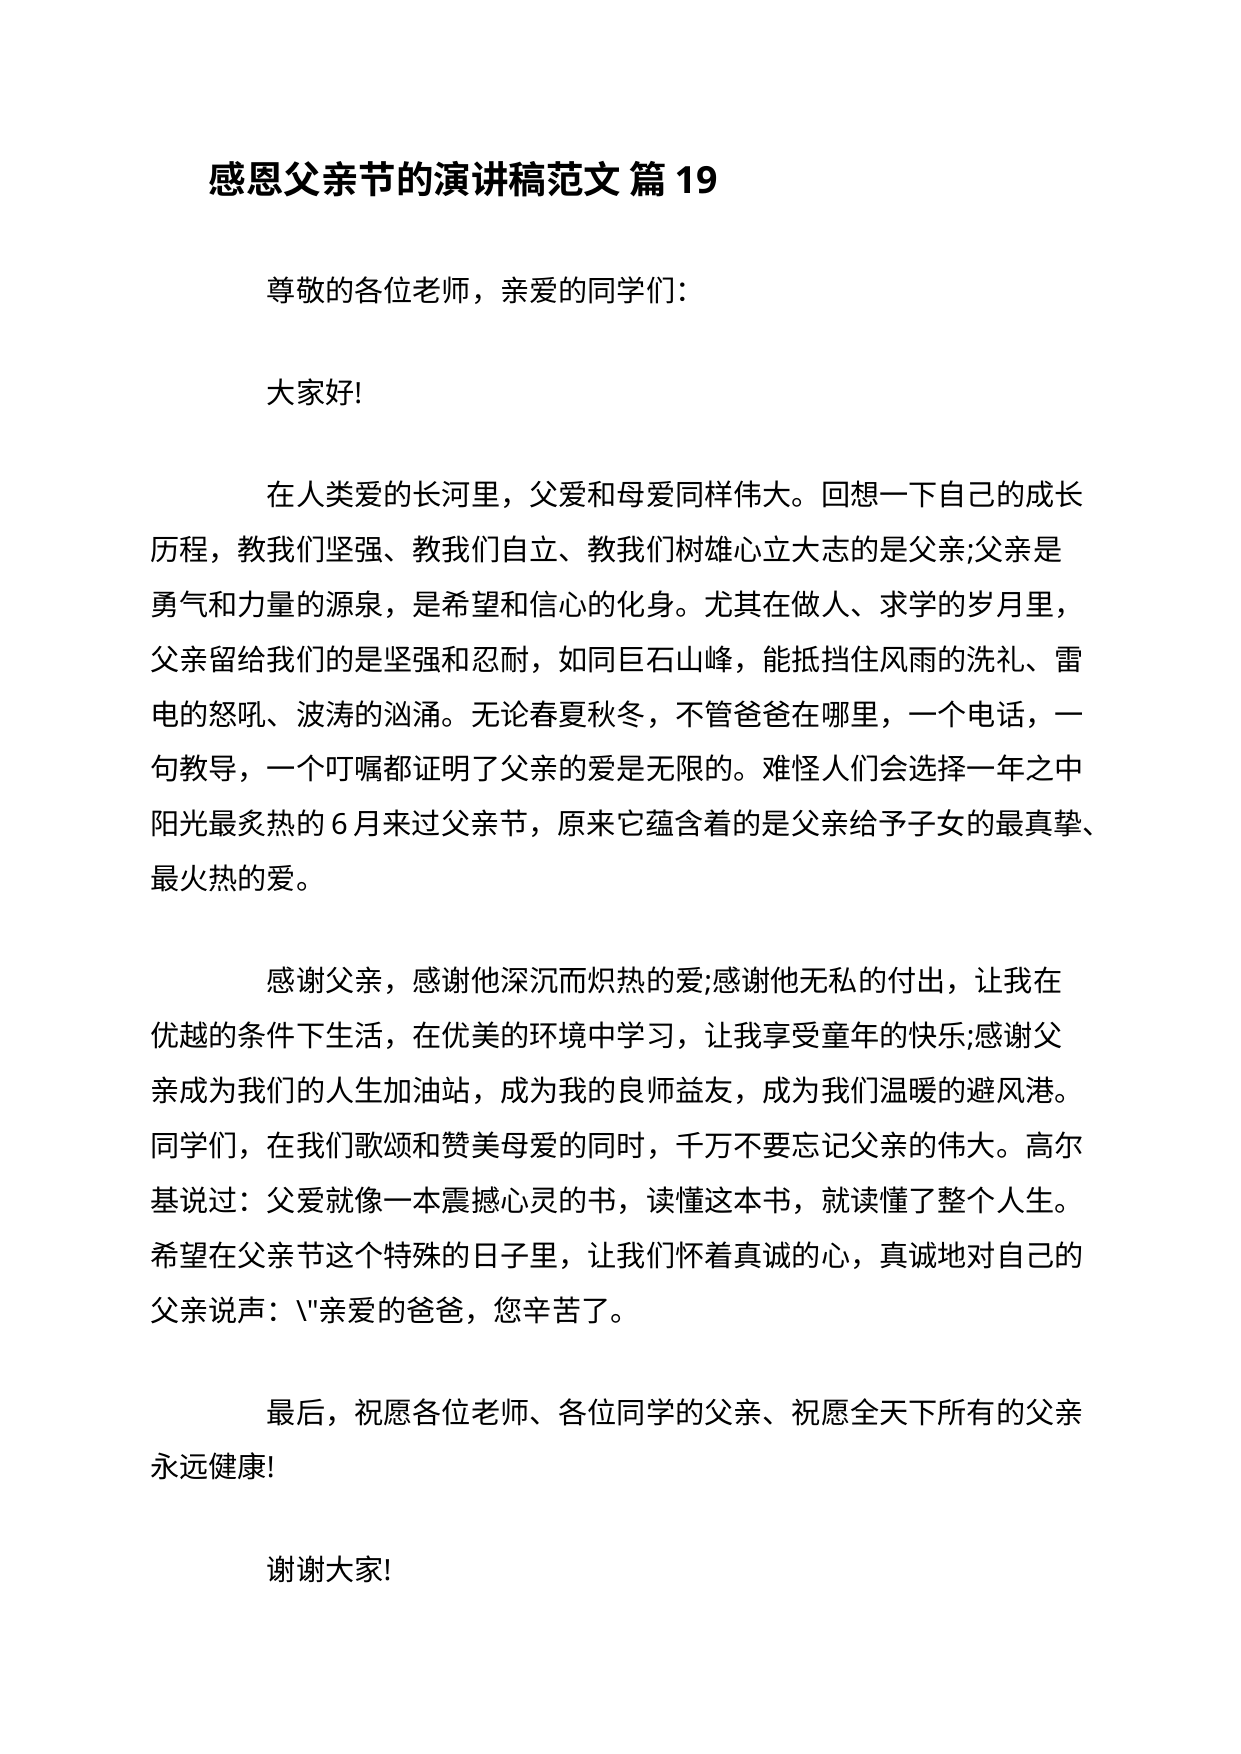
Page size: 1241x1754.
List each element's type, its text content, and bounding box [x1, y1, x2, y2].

text 大家好! [150, 369, 1090, 412]
text 在人类爱的长河里，父爱和母爱同样伟大。回想一下自己的成长历程，教我们坚强、教我们自立、教我们树雄心立大志的是父亲;父亲是勇气和力量的源泉，是希望和信心的化身。尤其在做人、求学的岁月里，父亲留给我们的是坚强和忍耐，如同巨石山峰，能抵挡住风雨的洗礼、雷电的怒吼、波涛的汹涌。无论春夏秋冬，不管爸爸在哪里，一个电话，一句教导，一个叮嘱都证明了父亲的爱是无限的。难怪人们会选择一年之中阳光最炙热的6月来过父亲节，原来它蕴含着的是父亲给予子女的最真挚、最火热的爱。 [150, 471, 1090, 898]
text 最后，祝愿各位老师、各位同学的父亲、祝愿全天下所有的父亲永远健康! [150, 1389, 1090, 1486]
text 感恩父亲节的演讲稿范文 篇19 [150, 150, 1090, 204]
text 谢谢大家! [150, 1546, 1090, 1588]
text 感谢父亲，感谢他深沉而炽热的爱;感谢他无私的付出，让我在优越的条件下生活，在优美的环境中学习，让我享受童年的快乐;感谢父亲成为我们的人生加油站，成为我的良师益友，成为我们温暖的避风港。同学们，在我们歌颂和赞美母爱的同时，千万不要忘记父亲的伟大。高尔基说过：父爱就像一本震撼心灵的书，读懂这本书，就读懂了整个人生。希望在父亲节这个特殊的日子里，让我们怀着真诚的心，真诚地对自己的父亲说声：\"亲爱的爸爸，您辛苦了。 [150, 958, 1090, 1329]
text 尊敬的各位老师，亲爱的同学们： [150, 268, 1090, 310]
